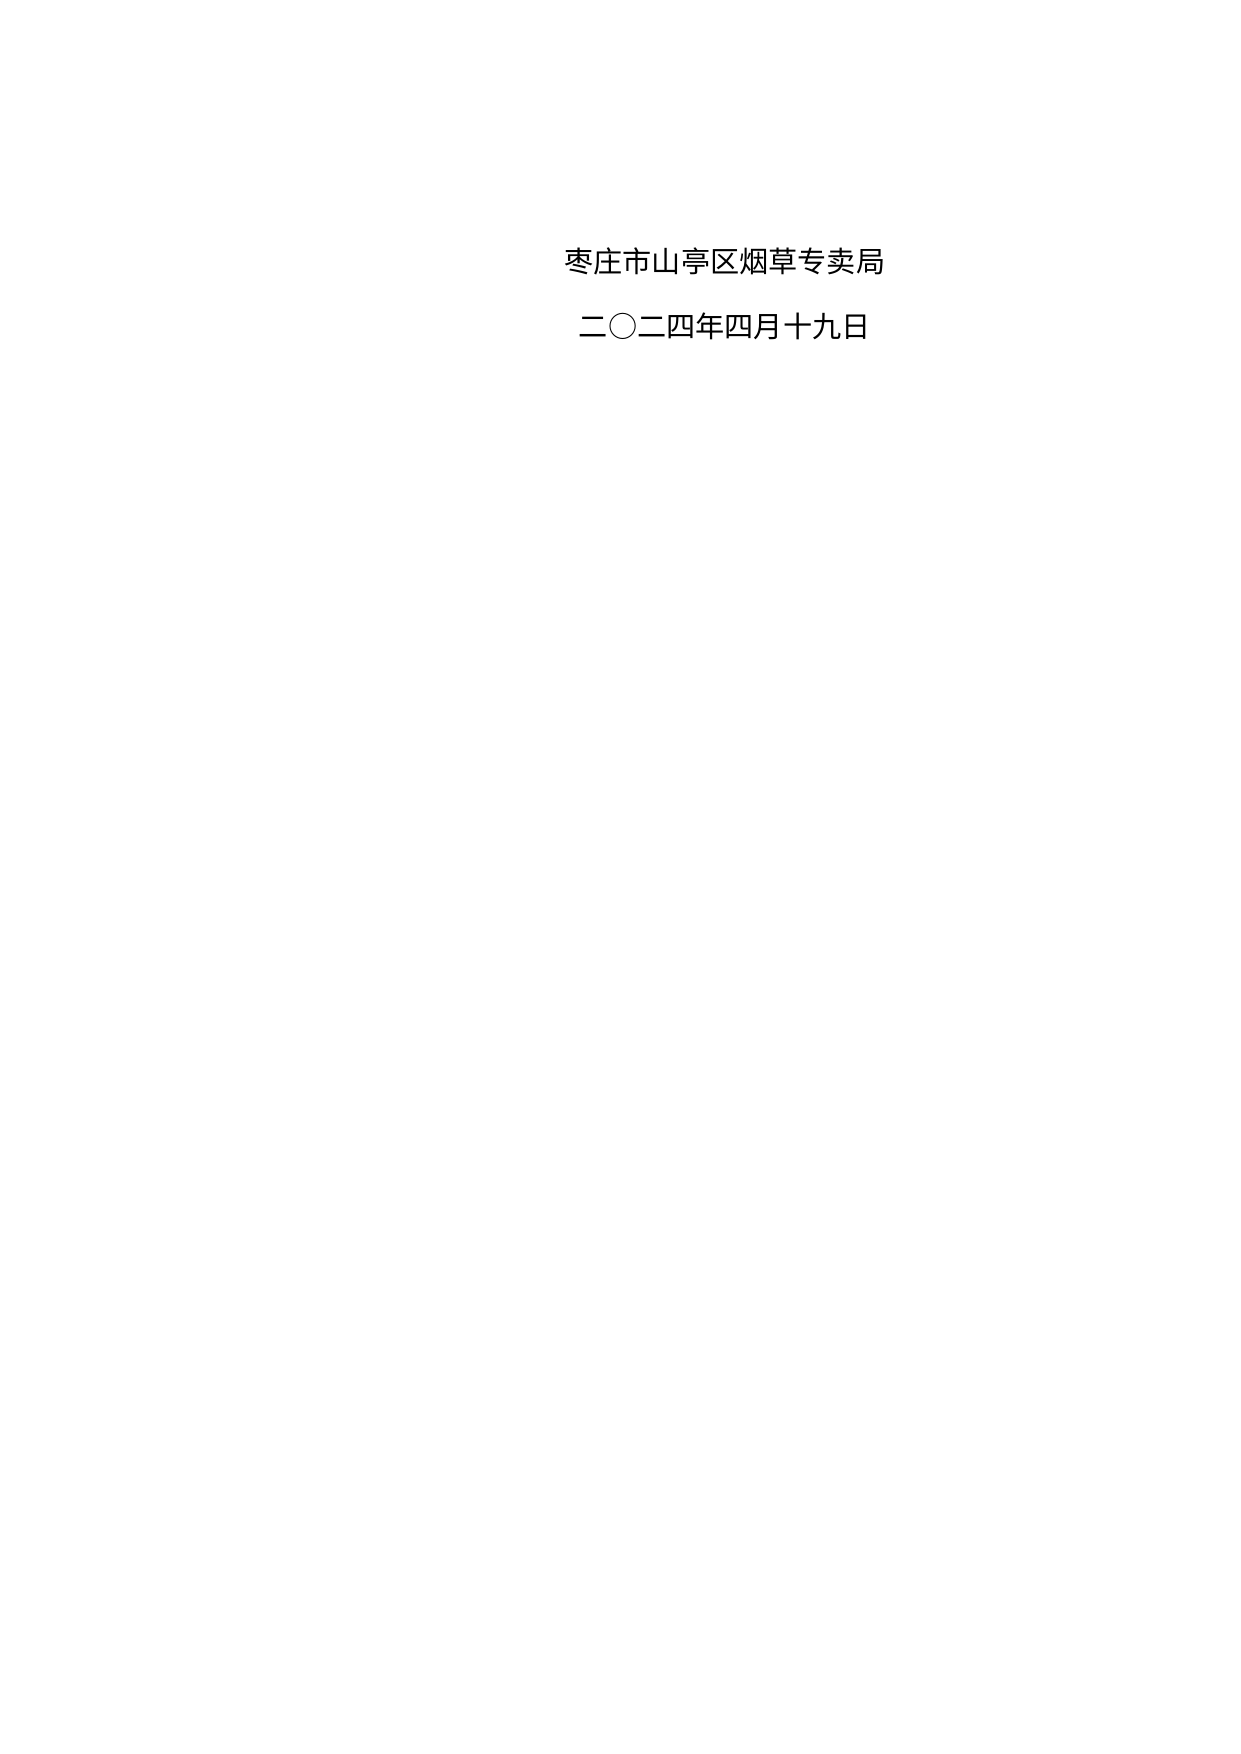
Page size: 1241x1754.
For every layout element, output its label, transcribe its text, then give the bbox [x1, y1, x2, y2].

text 二○二四年四月十九日 [187, 292, 1053, 357]
text 枣庄市山亭区烟草专卖局 [187, 227, 1053, 292]
